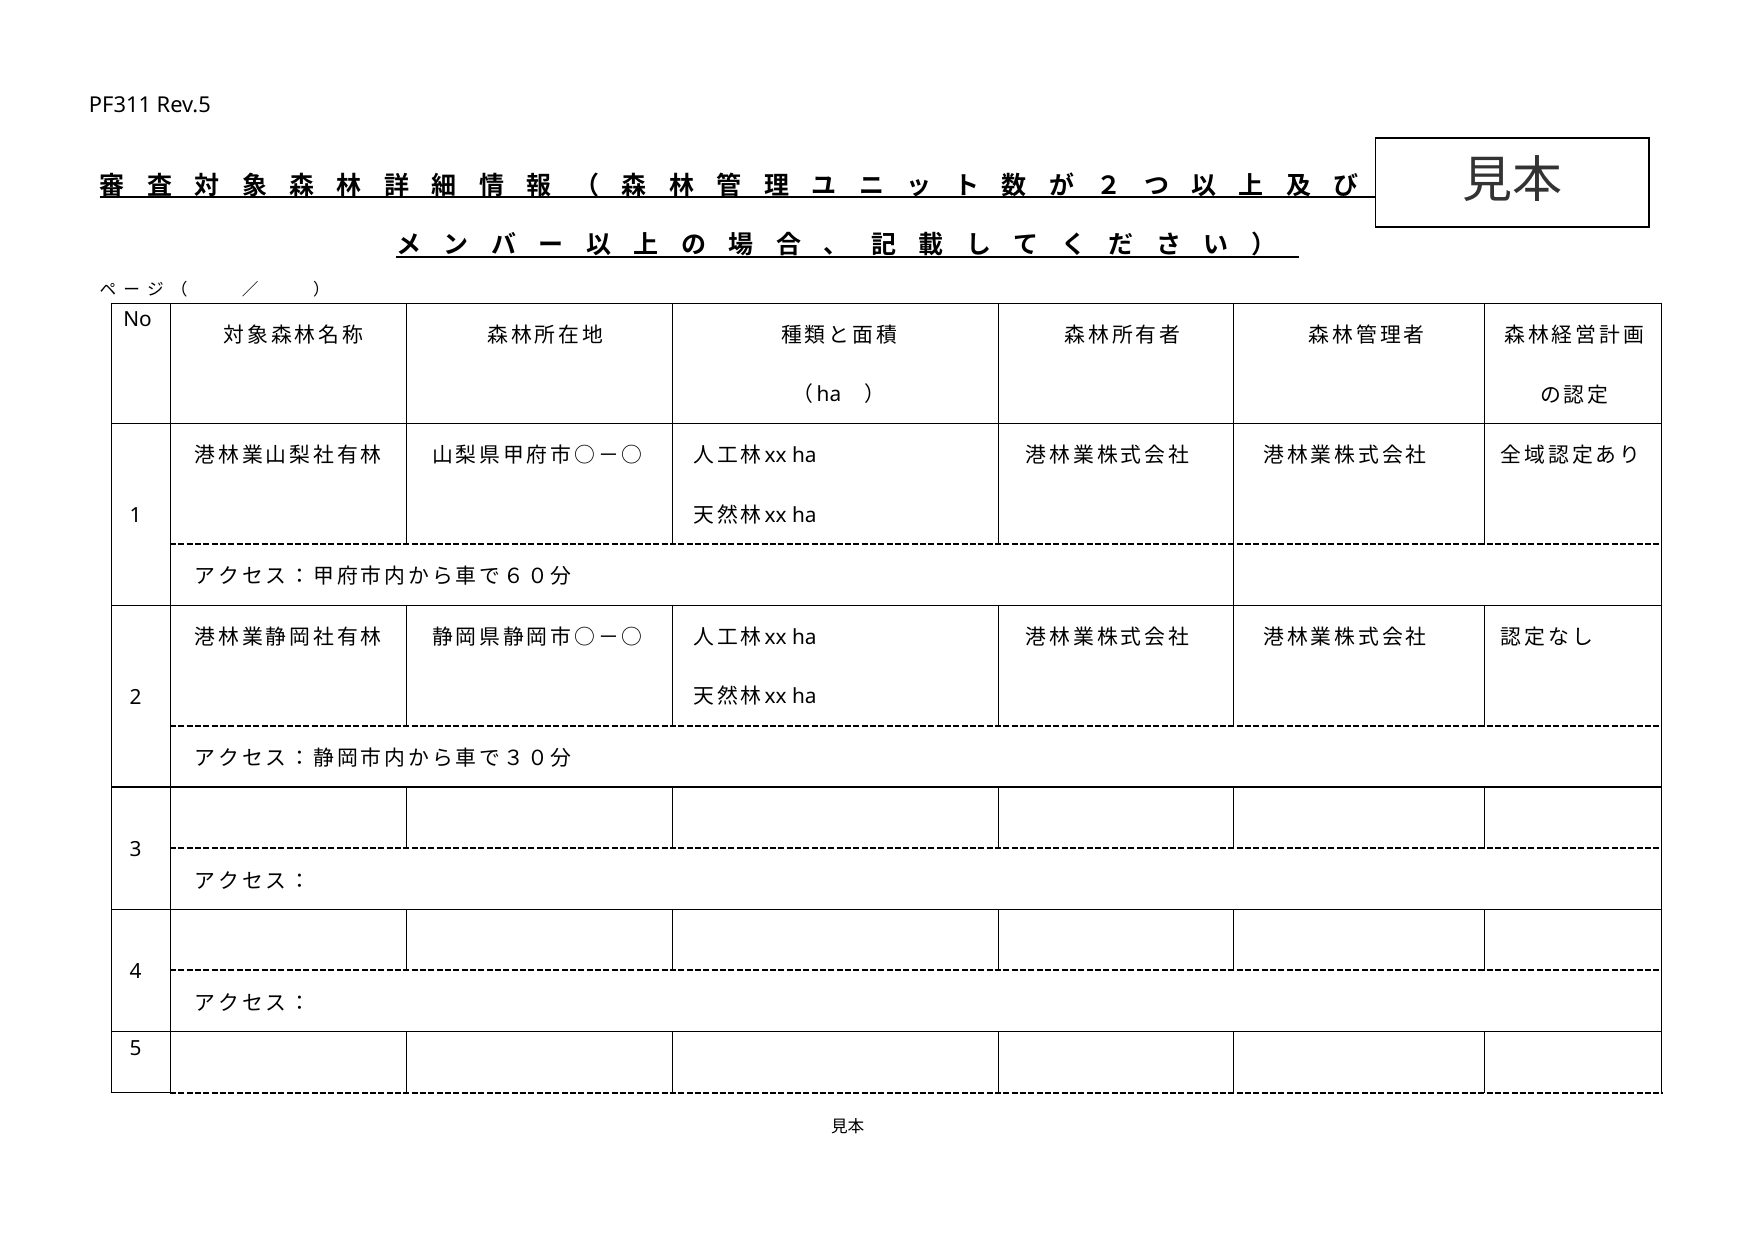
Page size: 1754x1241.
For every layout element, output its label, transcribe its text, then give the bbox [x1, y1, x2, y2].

table_cell 5 [112, 1032, 170, 1092]
table_cell [673, 910, 998, 969]
table_cell [999, 1032, 1233, 1092]
table_cell 港林業株式会社 [999, 606, 1233, 725]
table_cell [1485, 788, 1661, 847]
table_cell 人工林xx ha 天然林xx ha [673, 424, 998, 543]
table_cell [999, 910, 1233, 969]
table_cell 全域認定あり [1485, 424, 1661, 543]
table_header 森林所有者 [999, 304, 1233, 423]
table_cell アクセス： [171, 847, 1661, 909]
table_cell [171, 1032, 406, 1092]
table_cell アクセス：静岡市内から車で３０分 [171, 725, 1661, 786]
table_cell 2 [112, 606, 170, 786]
table_cell 1 [112, 424, 170, 604]
table_cell [1485, 910, 1661, 969]
text 審査対象森林詳細情報（森林管理ユニット数が２つ以上及び２グループメンバー以上の場合、記載してください） [99, 197, 1596, 273]
table_cell [673, 788, 998, 847]
table_cell 静岡県静岡市○－○ [407, 606, 672, 725]
table_header 森林管理者 [1234, 304, 1484, 423]
table_cell [1485, 1032, 1661, 1092]
table_cell 港林業株式会社 [1234, 424, 1484, 543]
table_header No [112, 304, 170, 423]
table_cell [407, 1032, 672, 1092]
table_cell アクセス：甲府市内から車で６０分 [171, 543, 1233, 604]
table_cell 港林業株式会社 [1234, 606, 1484, 725]
text ページ（ ／ ） [99, 273, 1596, 302]
table_header 森林経営計画の認定 [1485, 304, 1661, 423]
table_cell [673, 1032, 998, 1092]
text 審査対象森林詳細情報（森林管理ユニット数が２つ以上及び２グループメンバー以上の場合、記載してください） [99, 153, 1375, 196]
table_cell 港林業山梨社有林 [171, 424, 406, 543]
table_cell [171, 788, 406, 847]
table_cell [999, 788, 1233, 847]
table_header 森林所在地 [407, 304, 672, 423]
table_cell 人工林xx ha 天然林xx ha [673, 606, 998, 725]
table_cell [407, 788, 672, 847]
table_cell 4 [112, 910, 170, 1031]
table_cell [1234, 543, 1661, 604]
table_cell [1234, 910, 1484, 969]
table_cell 港林業株式会社 [999, 424, 1233, 543]
table_cell [407, 910, 672, 969]
table_cell 山梨県甲府市○－○ [407, 424, 672, 543]
table_cell [1234, 1032, 1484, 1092]
table_header 対象森林名称 [171, 304, 406, 423]
table_cell [171, 910, 406, 969]
table_header 種類と面積 （ha） [673, 304, 998, 423]
table_cell 認定なし [1485, 606, 1661, 725]
table_cell 3 [112, 788, 170, 909]
table_cell 港林業静岡社有林 [171, 606, 406, 725]
table_cell アクセス： [171, 969, 1661, 1031]
table_cell [1234, 788, 1484, 847]
